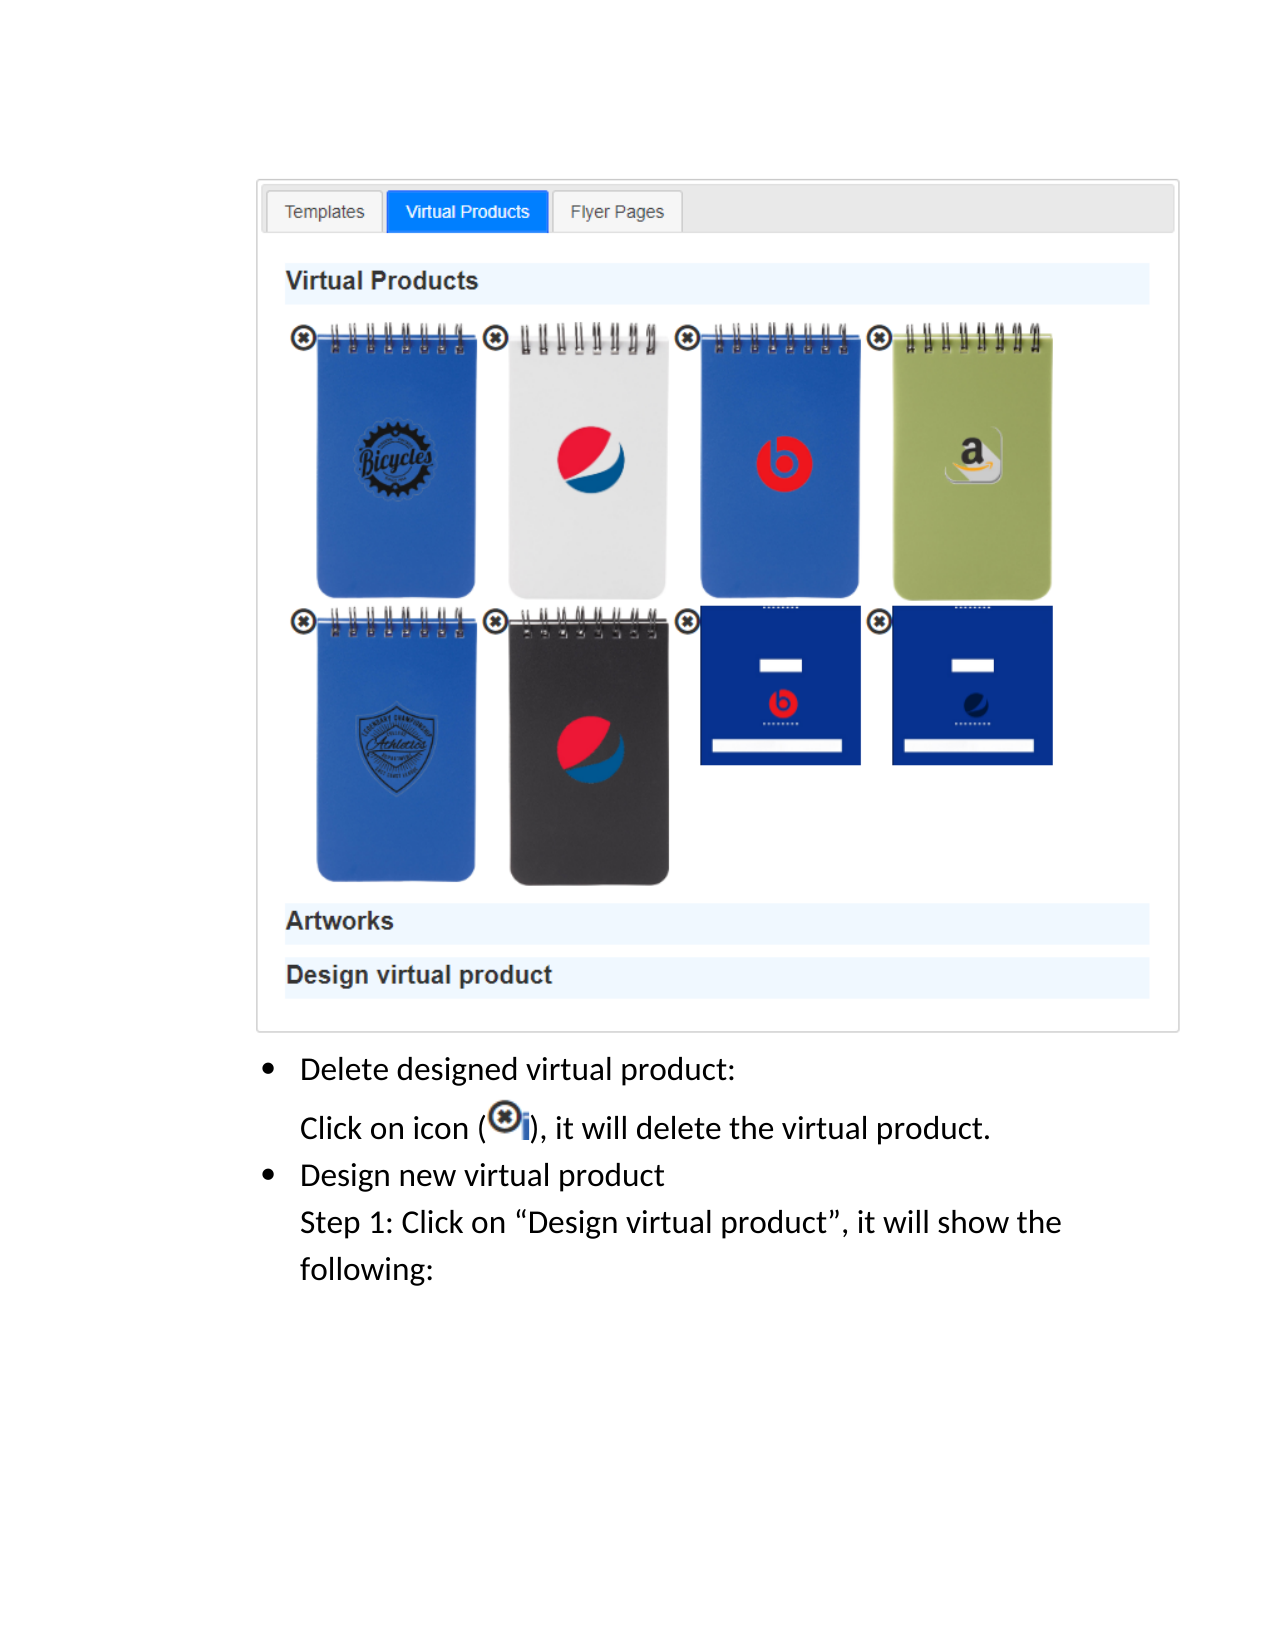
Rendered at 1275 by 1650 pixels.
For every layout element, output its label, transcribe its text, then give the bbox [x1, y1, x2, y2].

picture [487, 1094, 530, 1140]
list Design new virtual product [262, 1154, 1125, 1195]
list Click on icon (), it will delete the virtual product. [300, 1094, 1125, 1148]
list Delete designed virtual product: [262, 1048, 1125, 1088]
picture [225, 150, 1200, 1044]
list Step 1: Click on “Design virtual product”, it will show the following: [300, 1201, 1125, 1288]
